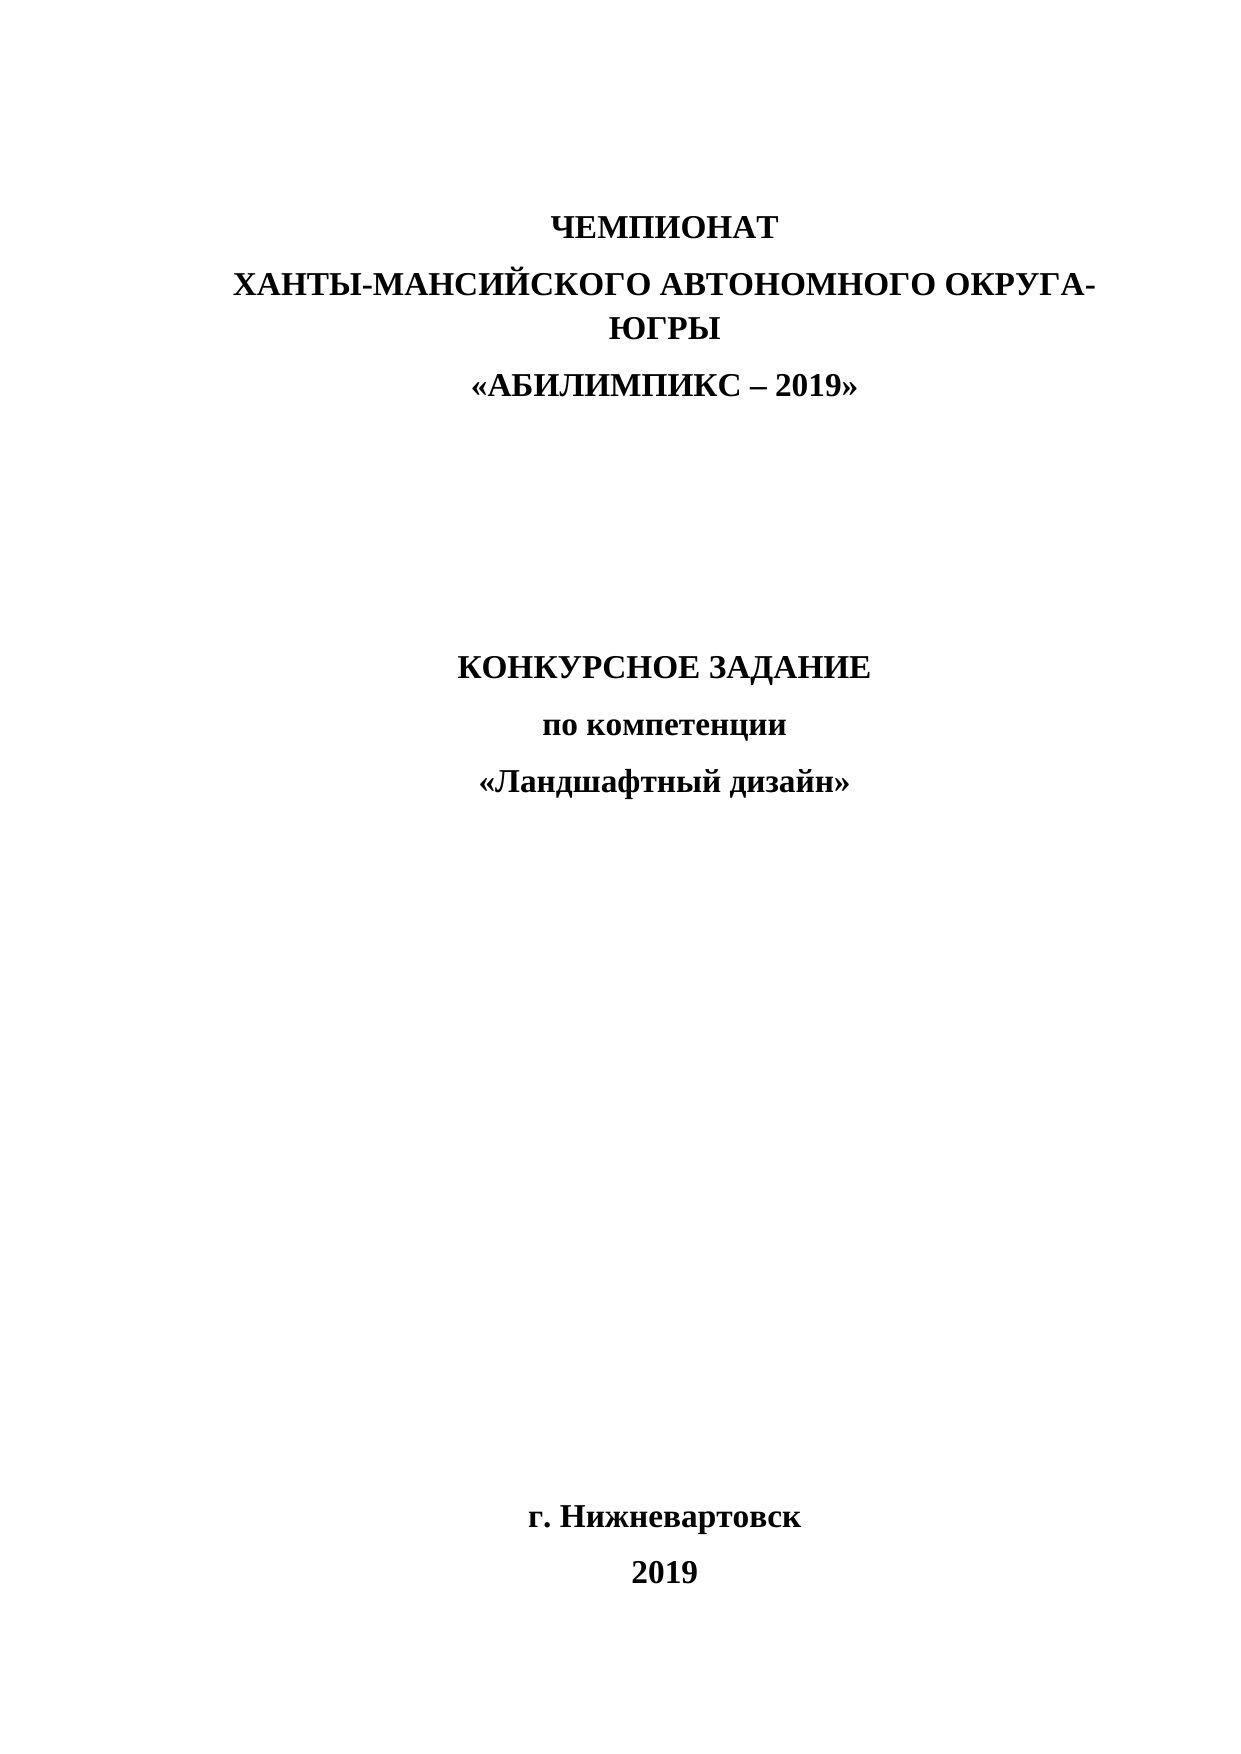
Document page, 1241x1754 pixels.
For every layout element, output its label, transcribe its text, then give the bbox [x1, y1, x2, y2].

text КОНКУРСНОЕ ЗАДАНИЕ [177, 648, 1152, 686]
text ХАНТЫ-МАНСИЙСКОГО АВТОНОМНОГО ОКРУГА- ЮГРЫ [177, 264, 1152, 347]
text по компетенции [177, 704, 1152, 743]
text «Ландшафтный дизайн» [177, 761, 1152, 799]
text ЧЕМПИОНАТ [177, 208, 1152, 246]
text «АБИЛИМПИКС – 2019» [177, 365, 1152, 403]
text 2019 [177, 1553, 1152, 1591]
text г. Нижневартовск [177, 1496, 1152, 1534]
